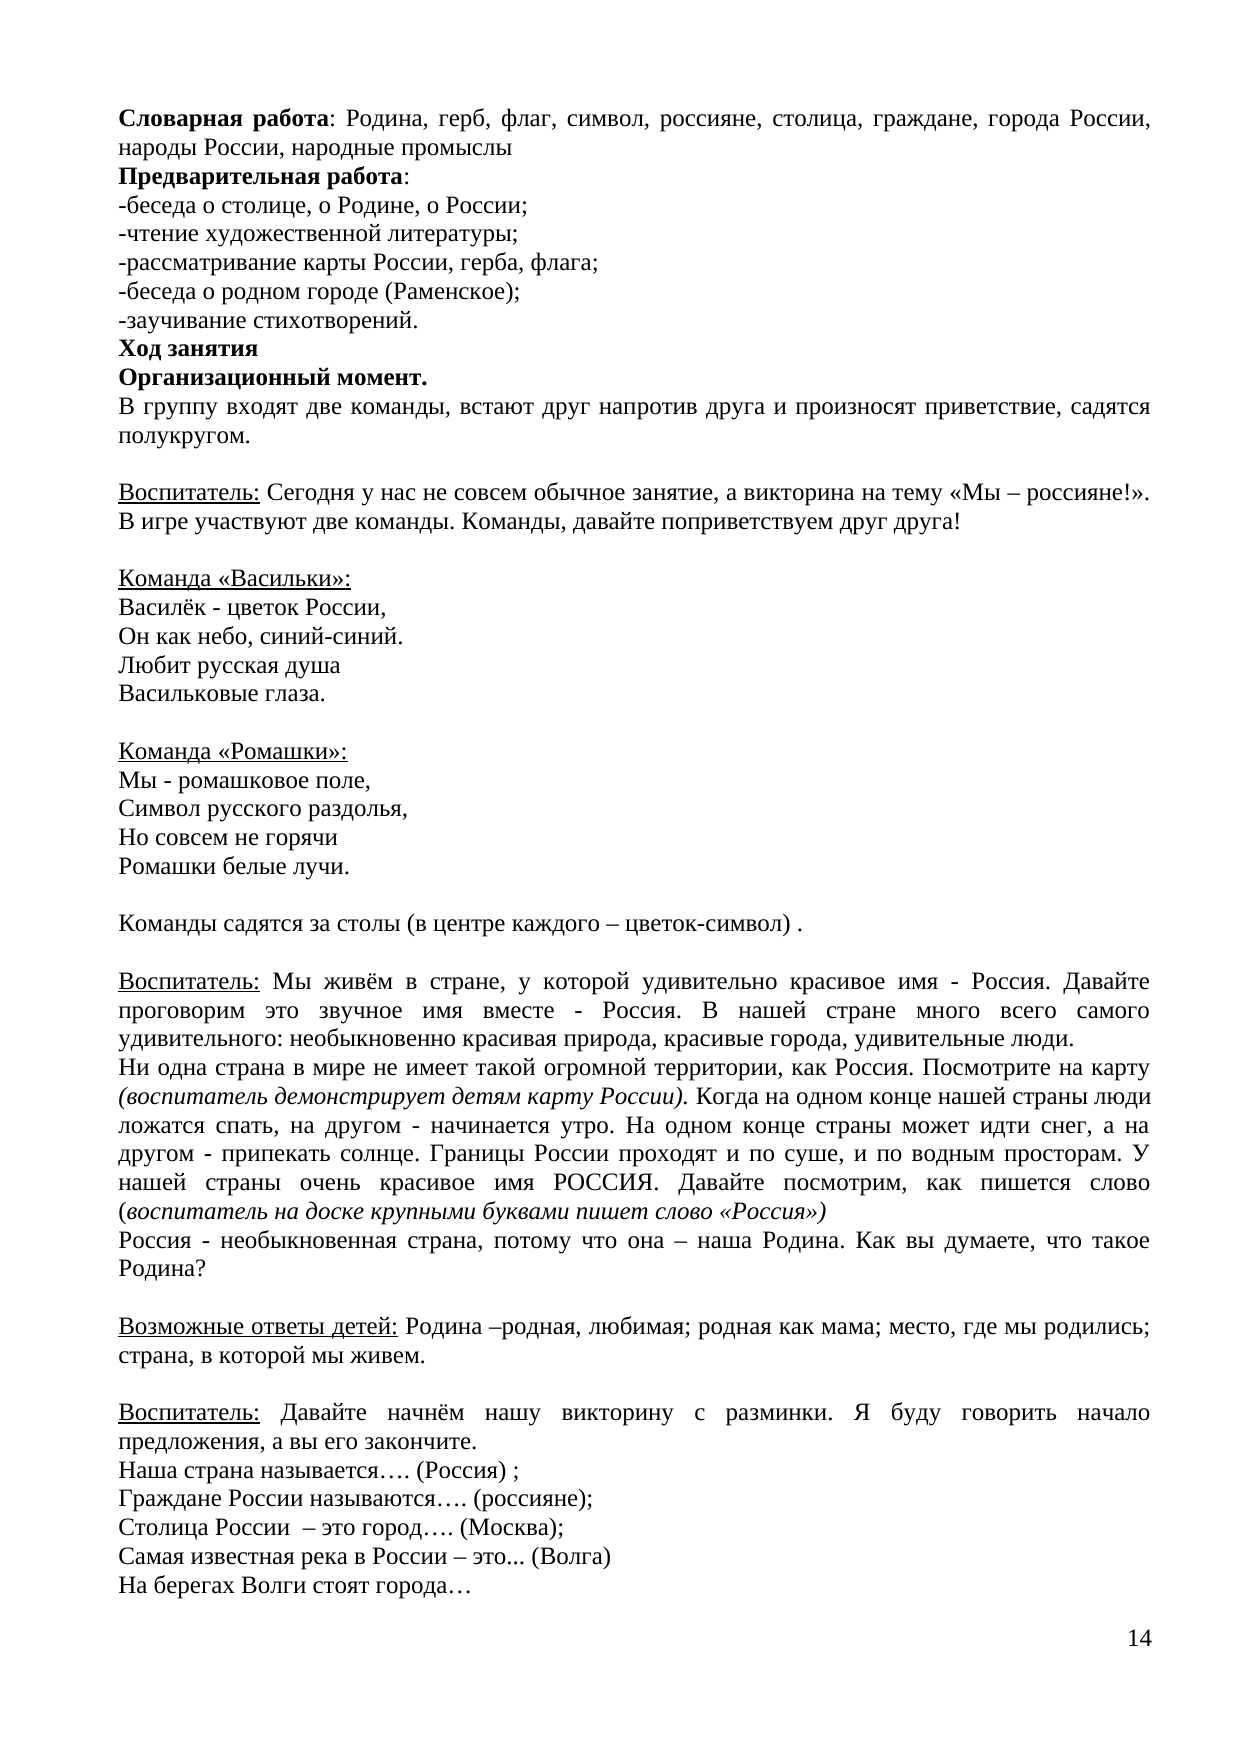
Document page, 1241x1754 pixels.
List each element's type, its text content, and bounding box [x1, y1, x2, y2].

text Самая известная река в России – это... (Волга) [118, 1541, 1152, 1570]
text Россия - необыкновенная страна, потому что она – наша Родина. Как вы думаете, что такое Родина? [118, 1225, 1152, 1282]
text -чтение художественной литературы; [118, 218, 1152, 247]
text На берегах Волги стоят города… [118, 1570, 1152, 1598]
text Воспитатель: Сегодня у нас не совсем обычное занятие, а викторина на тему «Мы – россияне!». В игре участвуют две команды. Команды, давайте поприветствуем друг друга! [118, 477, 1152, 535]
text -рассматривание карты России, герба, флага; [118, 247, 1152, 276]
text Команда «Ромашки»: [118, 736, 1152, 765]
text Любит русская душа [118, 650, 1152, 678]
text Но совсем не горячи [118, 822, 1152, 851]
text В группу входят две команды, встают друг напротив друга и произносят приветствие, садятся полукругом. [118, 391, 1152, 448]
text Ромашки белые лучи. [118, 851, 1152, 880]
text Возможные ответы детей: Родина –родная, любимая; родная как мама; место, где мы родились; страна, в которой мы живем. [118, 1311, 1152, 1368]
text Команда «Васильки»: [118, 563, 1152, 592]
text Наша страна называется…. (Россия) ; [118, 1455, 1152, 1483]
text Символ русского раздолья, [118, 793, 1152, 822]
text -заучивание стихотворений. [118, 305, 1152, 333]
text Ни одна страна в мире не имеет такой огромной территории, как Россия. Посмотрите на карту (воспитатель демонстрирует детям карту России). Когда на одном конце нашей страны люди ложатся спать, на другом - начинается утро. На одном конце страны может идти снег, а на другом - припекать солнце. Границы России проходят и по суше, и по водным просторам. У нашей страны очень красивое имя РОССИЯ. Давайте посмотрим, как пишется слово (воспитатель на доске крупными буквами пишет слово «Россия») [118, 1052, 1152, 1225]
text Воспитатель: Давайте начнём нашу викторину с разминки. Я буду говорить начало предложения, а вы его закончите. [118, 1397, 1152, 1455]
text Словарная работа: Родина, герб, флаг, символ, россияне, столица, граждане, города России, народы России, народные промыслы [118, 103, 1152, 161]
text Граждане России называются…. (россияне); [118, 1483, 1152, 1512]
text Василёк - цветок России, [118, 592, 1152, 621]
text Организационный момент. [118, 362, 1152, 391]
text Команды садятся за столы (в центре каждого – цветок-символ) . [118, 908, 1152, 937]
text Васильковые глаза. [118, 678, 1152, 707]
text -беседа о столице, о Родине, о России; [118, 190, 1152, 218]
text Ход занятия [118, 333, 1152, 362]
text Он как небо, синий-синий. [118, 621, 1152, 650]
text Мы - ромашковое поле, [118, 765, 1152, 793]
text Предварительная работа: [118, 161, 1152, 190]
text -беседа о родном городе (Раменское); [118, 276, 1152, 305]
text Воспитатель: Мы живём в стране, у которой удивительно красивое имя - Россия. Давайте проговорим это звучное имя вместе - Россия. В нашей стране много всего самого удивительного: необыкновенно красивая природа, красивые города, удивительные люди. [118, 966, 1152, 1052]
text Столица России – это город…. (Москва); [118, 1512, 1152, 1541]
